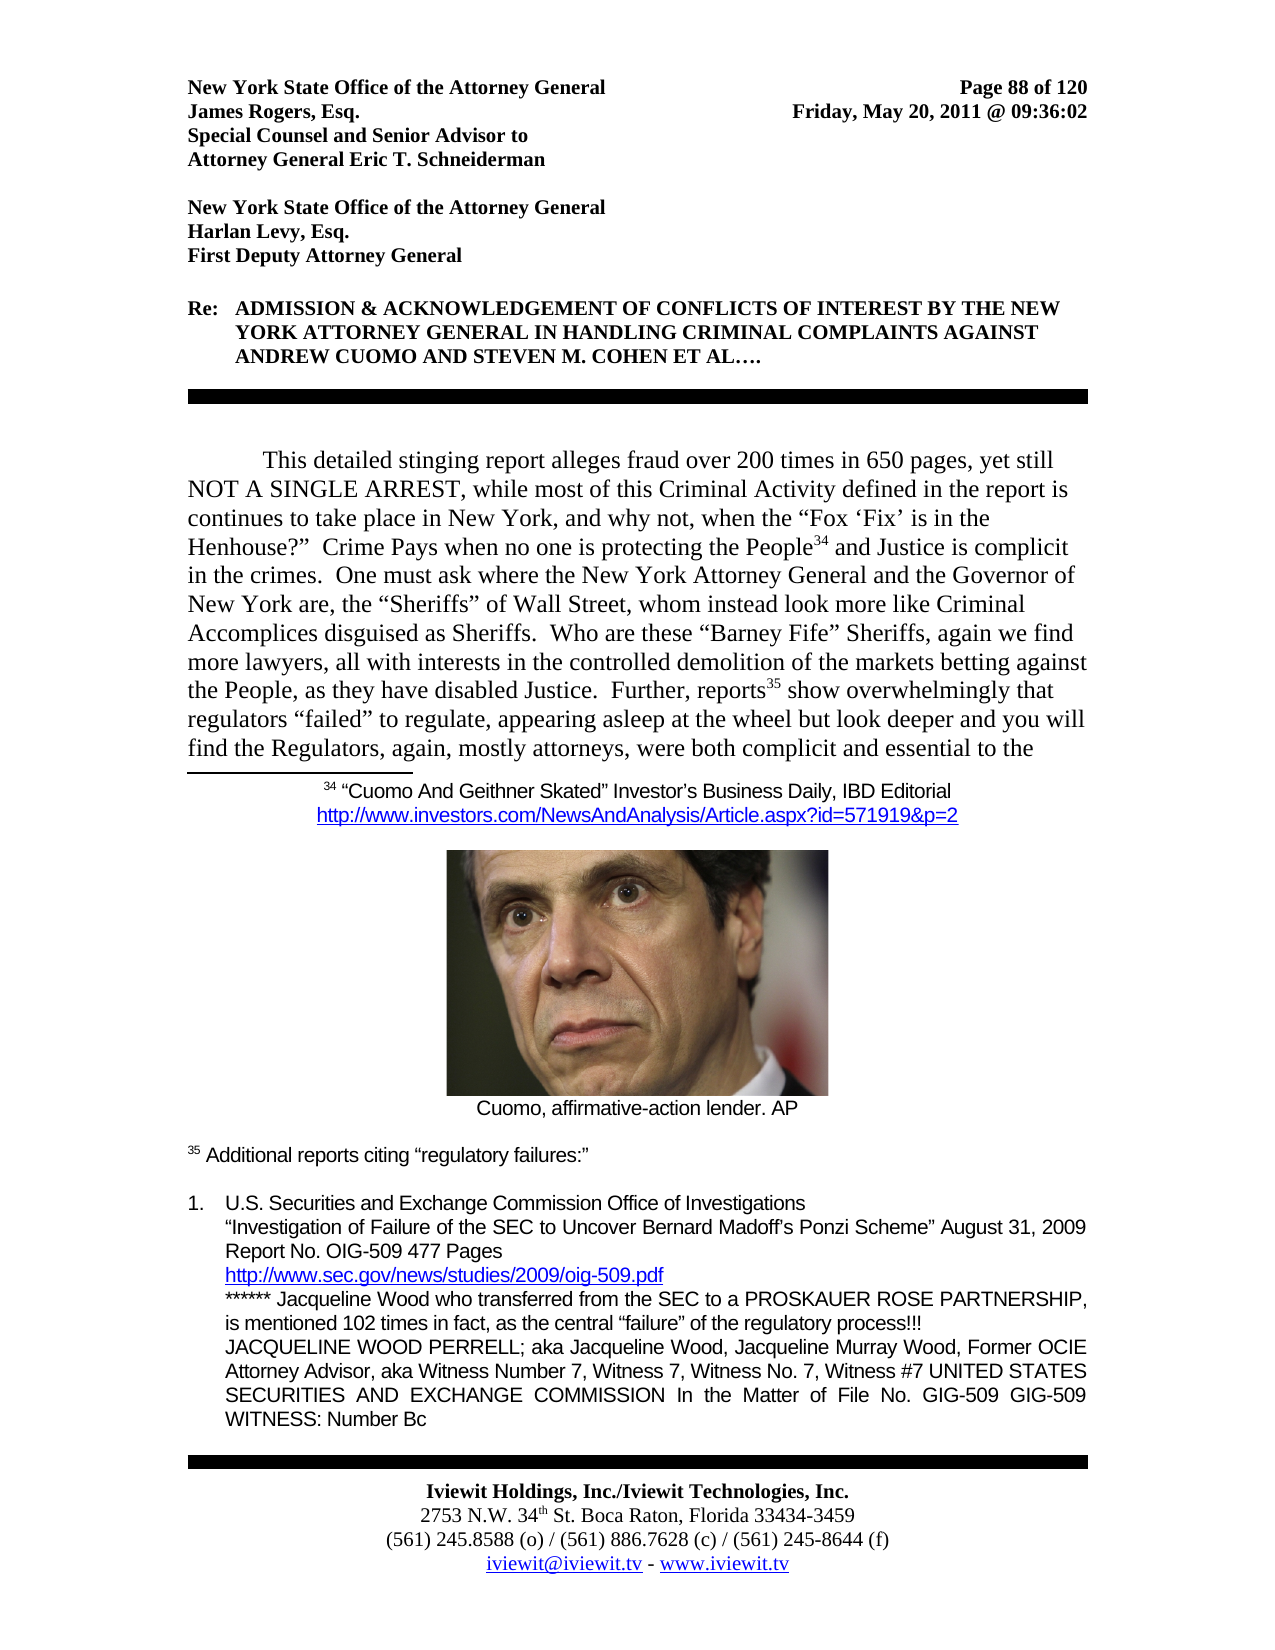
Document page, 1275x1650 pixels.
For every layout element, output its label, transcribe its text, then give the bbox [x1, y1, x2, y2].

picture [446, 850, 829, 1096]
text This detailed stinging report alleges fraud over 200 times in 650 pages, yet still NOT A SINGLE ARREST, while most of this Criminal Activity defined in the report is continues to take place in New York, and why not, when the “Fox ‘Fix’ is in the Henhouse?” Crime Pays when no one is protecting the People and Justice is complicit in the crimes. One must ask where the New York Attorney General and the Governor of New York are, the “Sheriffs” of Wall Street, whom instead look more like Criminal Accomplices disguised as Sheriffs. Who are these “Barney Fife” Sheriffs, again we find more lawyers, all with interests in the controlled demolition of the markets betting against the People, as they have disabled Justice. Further, reports show overwhelmingly that regulators “failed” to regulate, appearing asleep at the wheel but look deeper and you will find the Regulators, again, mostly attorneys, were both complicit and essential to the actual commissioning of the financial frauds, which directly benefit the RICO Criminal Enterprise Law Firms. The “regulators” feign regulatory “failures” when the schemes are exposed and then leave their government posts and almost immediately enter the “Revolving Door” of the Criminal Law Firms with a Golden Partnership awaiting. The Lawmakers and Law Firms began removing regulations several years ago and, on information and belief, this deregulation had a CRIMINAL ulterior motive of opening the door/floodgate for the financial crimes to be committed and purposefully lead to the CONTROLLED DEMOLITION of the MARKETS to benefit the few, mostly the Law Firms and their Criminal Clientele. They now try to hide their Criminal Acts inside the Regulatory Agencies, by referring to them as resulting from “lax regulators” and “deregulation” their cover story in efforts to evade investigations and prosecution. [187, 445, 1087, 762]
